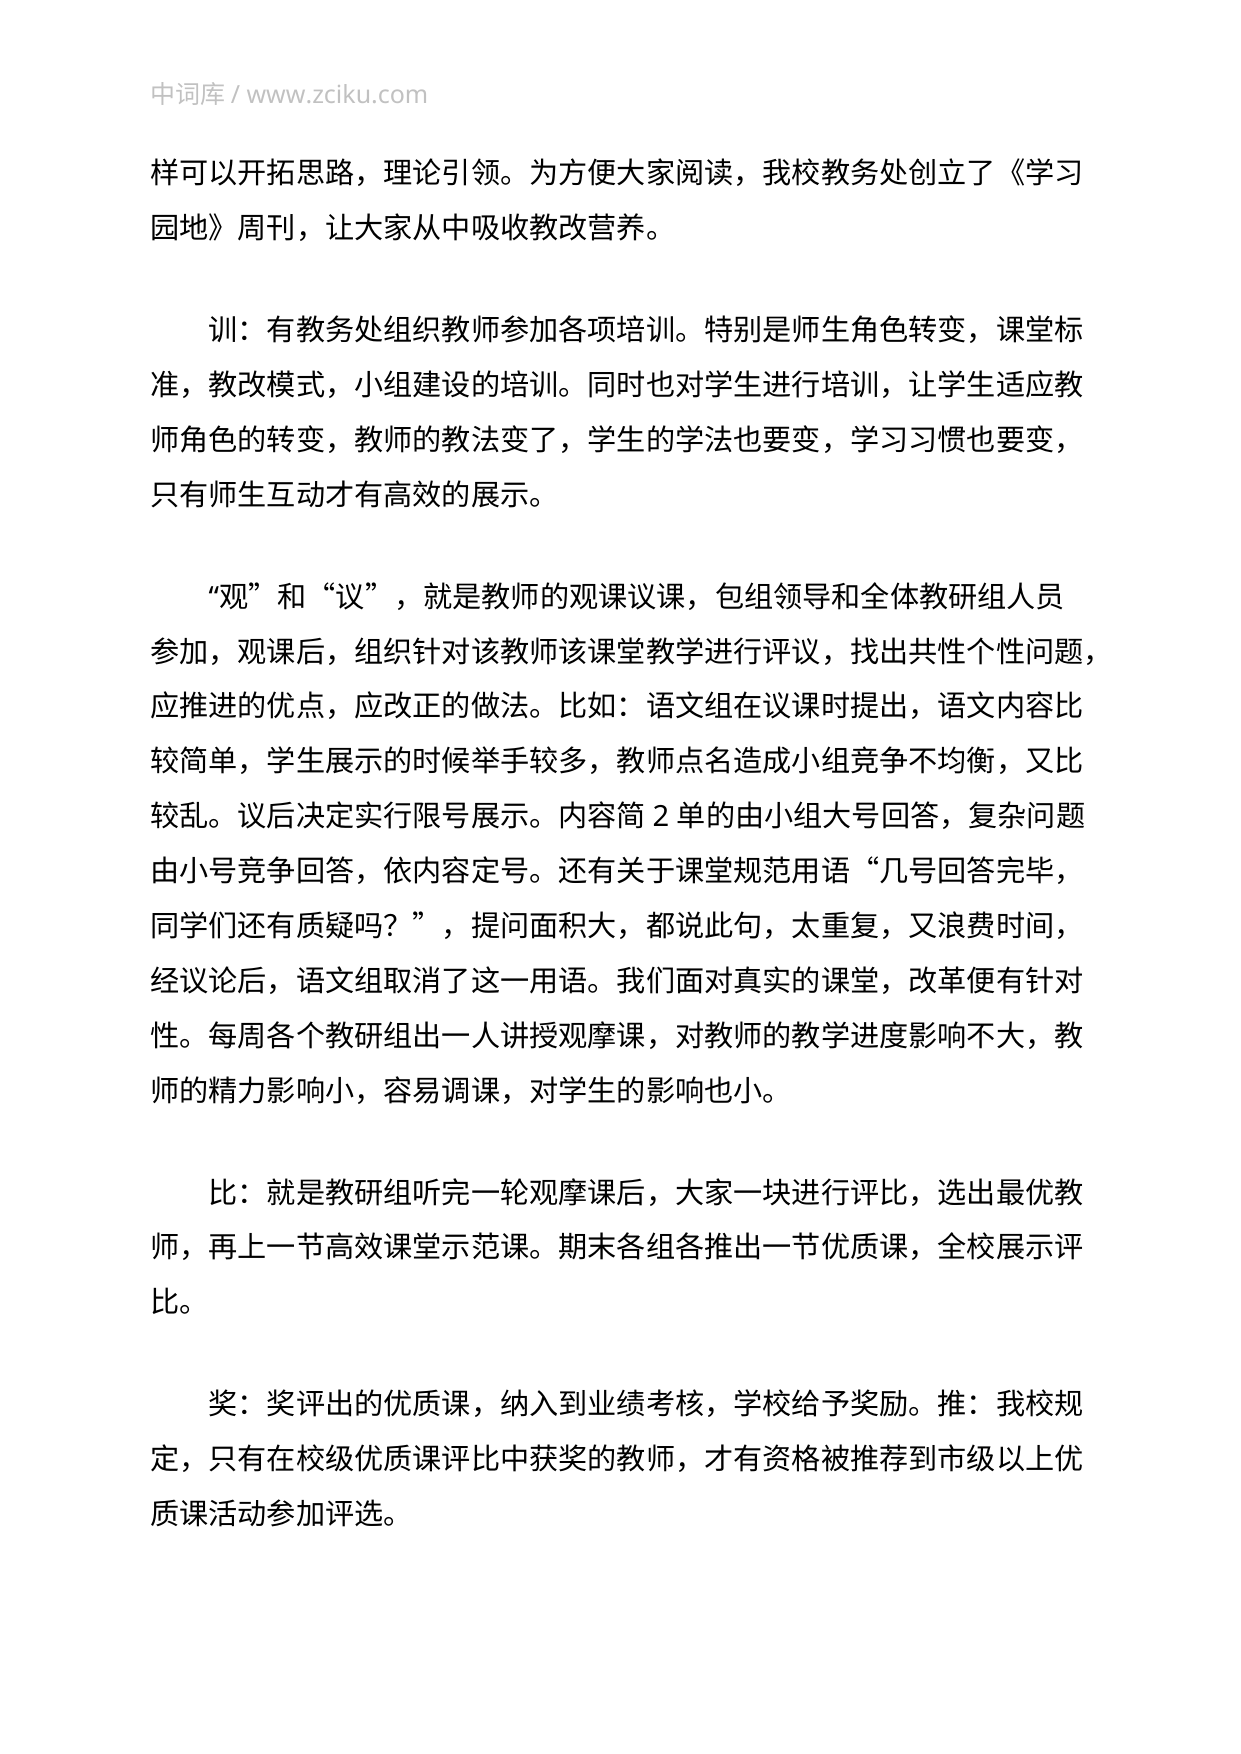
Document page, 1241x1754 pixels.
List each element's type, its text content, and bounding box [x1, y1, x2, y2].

text “观”和“议”，就是教师的观课议课，包组领导和全体教研组人员参加，观课后，组织针对该教师该课堂教学进行评议，找出共性个性问题，应推进的优点，应改正的做法。比如：语文组在议课时提出，语文内容比较简单，学生展示的时候举手较多，教师点名造成小组竞争不均衡，又比较乱。议后决定实行限号展示。内容简 2 单的由小组大号回答，复杂问题由小号竞争回答，依内容定号。还有关于课堂规范用语“几号回答完毕，同学们还有质疑吗？”，提问面积大，都说此句，太重复，又浪费时间，经议论后，语文组取消了这一用语。我们面对真实的课堂，改革便有针对性。每周各个教研组出一人讲授观摩课，对教师的教学进度影响不大，教师的精力影响小，容易调课，对学生的影响也小。 [150, 573, 1090, 1110]
text 训：有教务处组织教师参加各项培训。特别是师生角色转变，课堂标准，教改模式，小组建设的培训。同时也对学生进行培训，让学生适应教师角色的转变，教师的教法变了，学生的学法也要变，学习习惯也要变，只有师生互动才有高效的展示。 [150, 307, 1090, 514]
text 奖：奖评出的优质课，纳入到业绩考核，学校给予奖励。推：我校规定，只有在校级优质课评比中获奖的教师，才有资格被推荐到市级以上优质课活动参加评选。 [150, 1381, 1090, 1533]
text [150, 150, 1090, 247]
text 比：就是教研组听完一轮观摩课后，大家一块进行评比，选出最优教师，再上一节高效课堂示范课。期末各组各推出一节优质课，全校展示评比。 [150, 1169, 1090, 1321]
